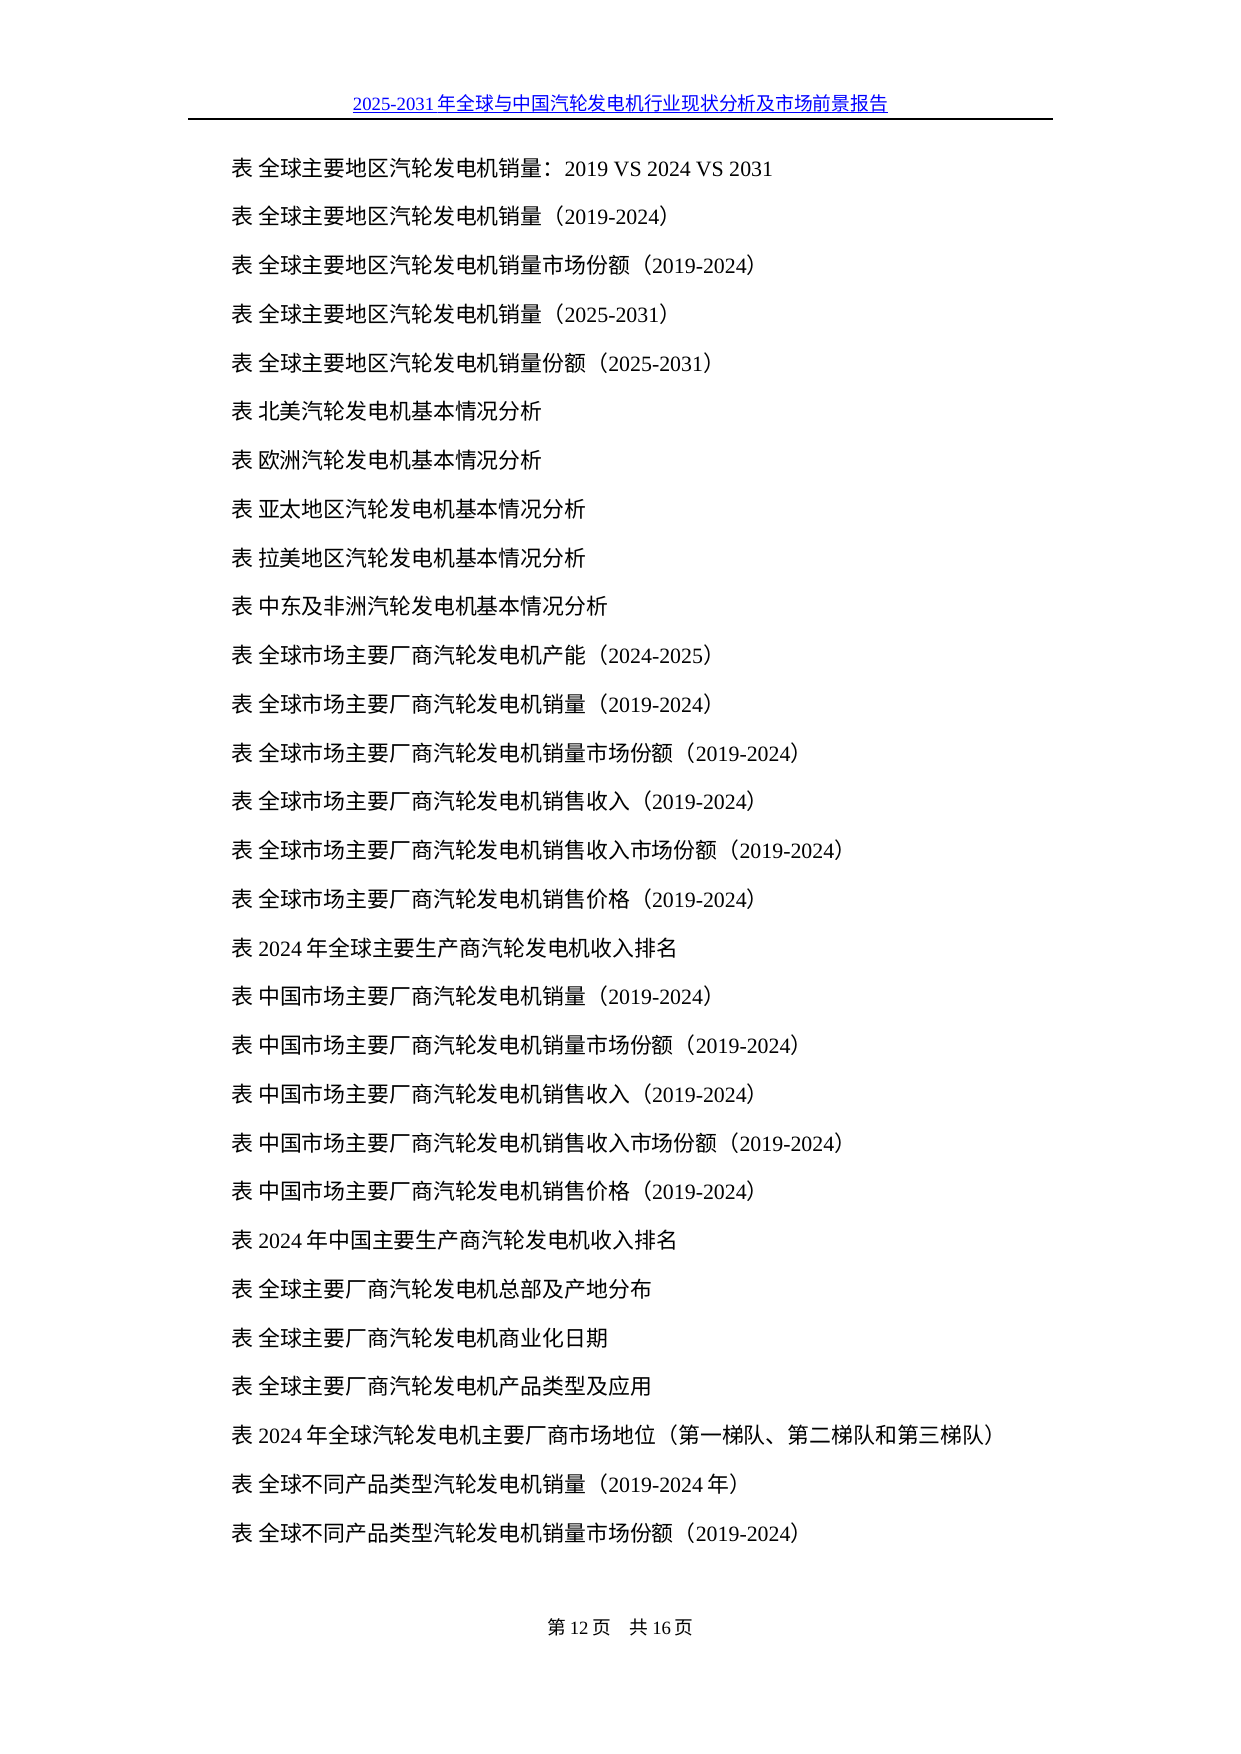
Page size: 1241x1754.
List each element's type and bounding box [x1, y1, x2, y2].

text [187, 150, 1053, 1548]
